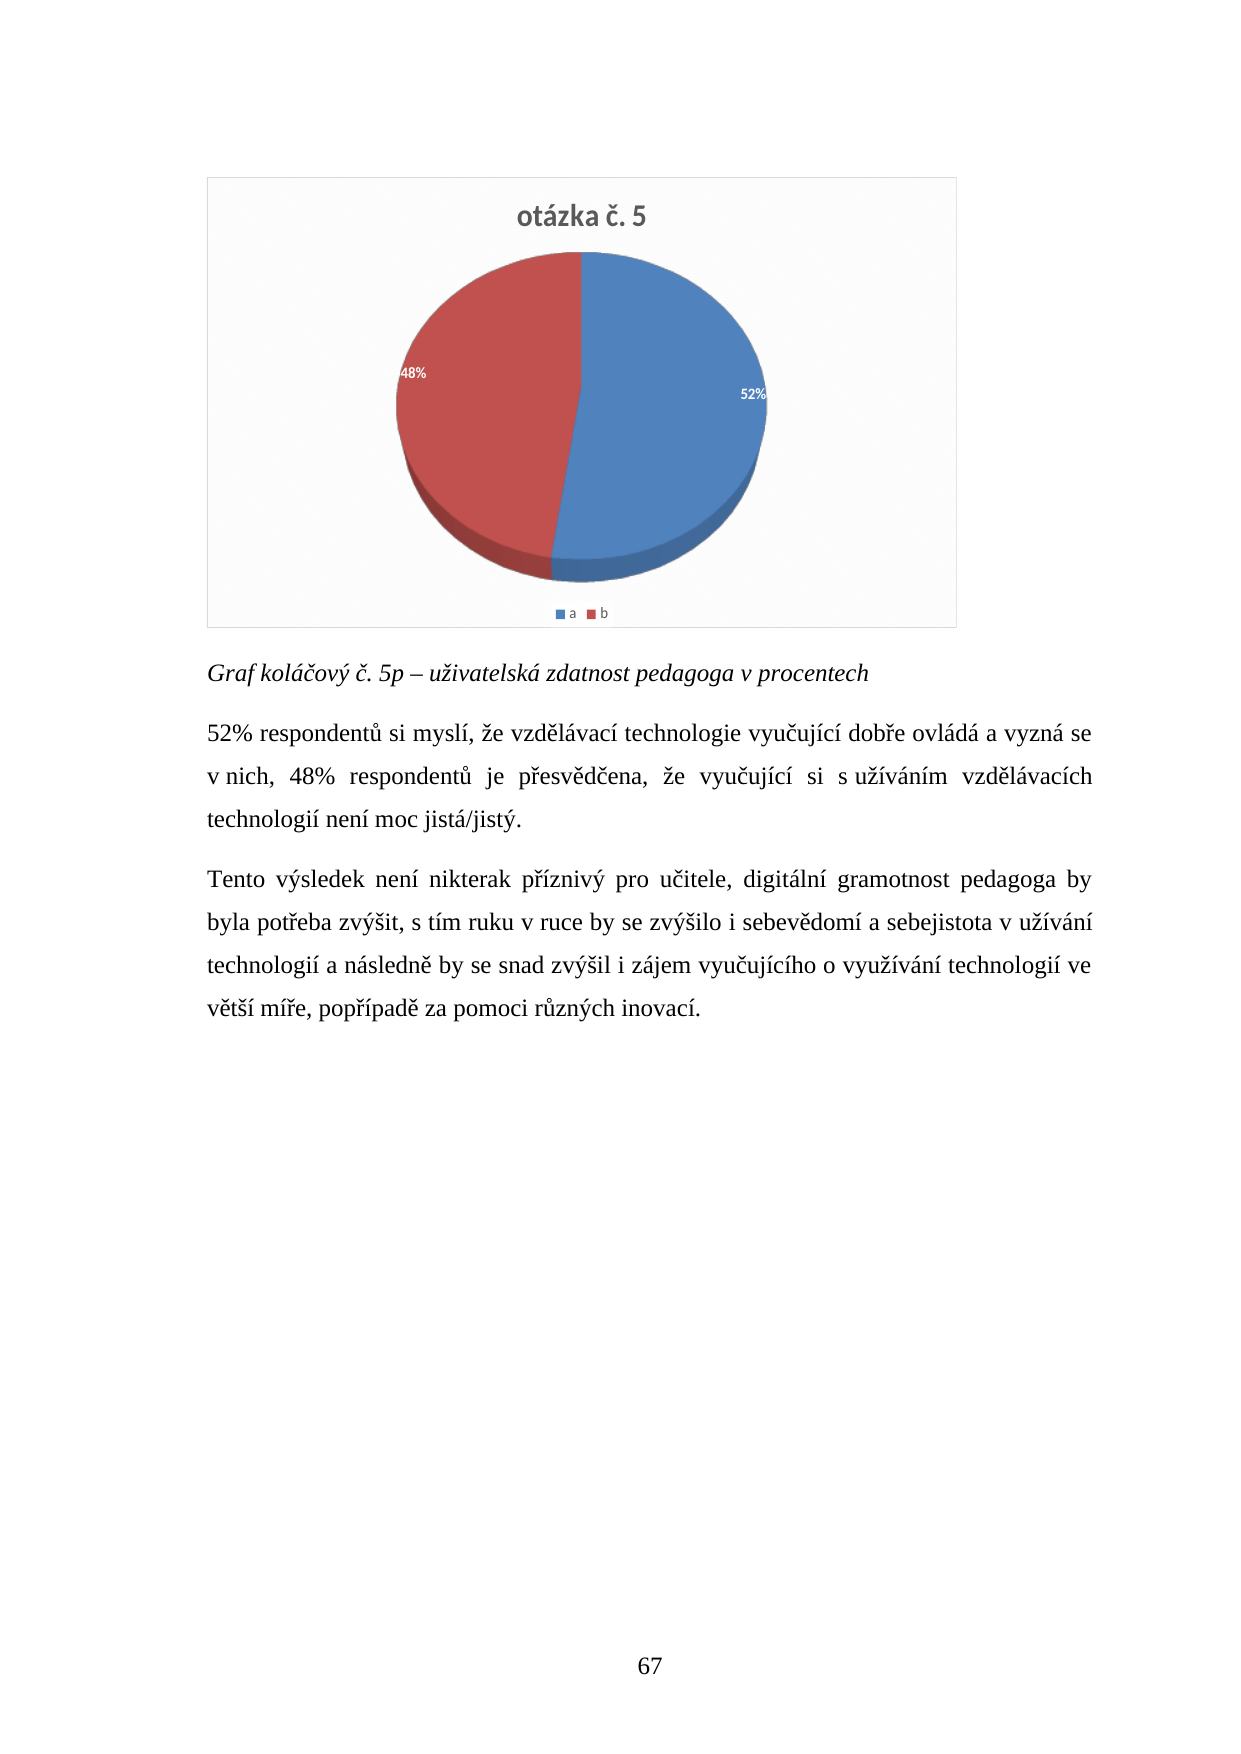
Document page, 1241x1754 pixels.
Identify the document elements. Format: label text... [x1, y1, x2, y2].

text 52% respondentů si myslí, že vzdělávací technologie vyučující dobře ovládá a vyzná se v nich, 48% respondentů je přesvědčena, že vyučující si s užíváním vzdělávacích technologií není moc jistá/jistý. [207, 718, 1092, 833]
text Graf koláčový č. 5p – uživatelská zdatnost pedagoga v procentech [207, 658, 1092, 687]
text Tento výsledek není nikterak příznivý pro učitele, digitální gramotnost pedagoga by byla potřeba zvýšit, s tím ruku v ruce by se zvýšilo i sebevědomí a sebejistota v užívání technologií a následně by se snad zvýšil i zájem vyučujícího o využívání technologií ve větší míře, popřípadě za pomoci různých inovací. [207, 864, 1092, 1022]
